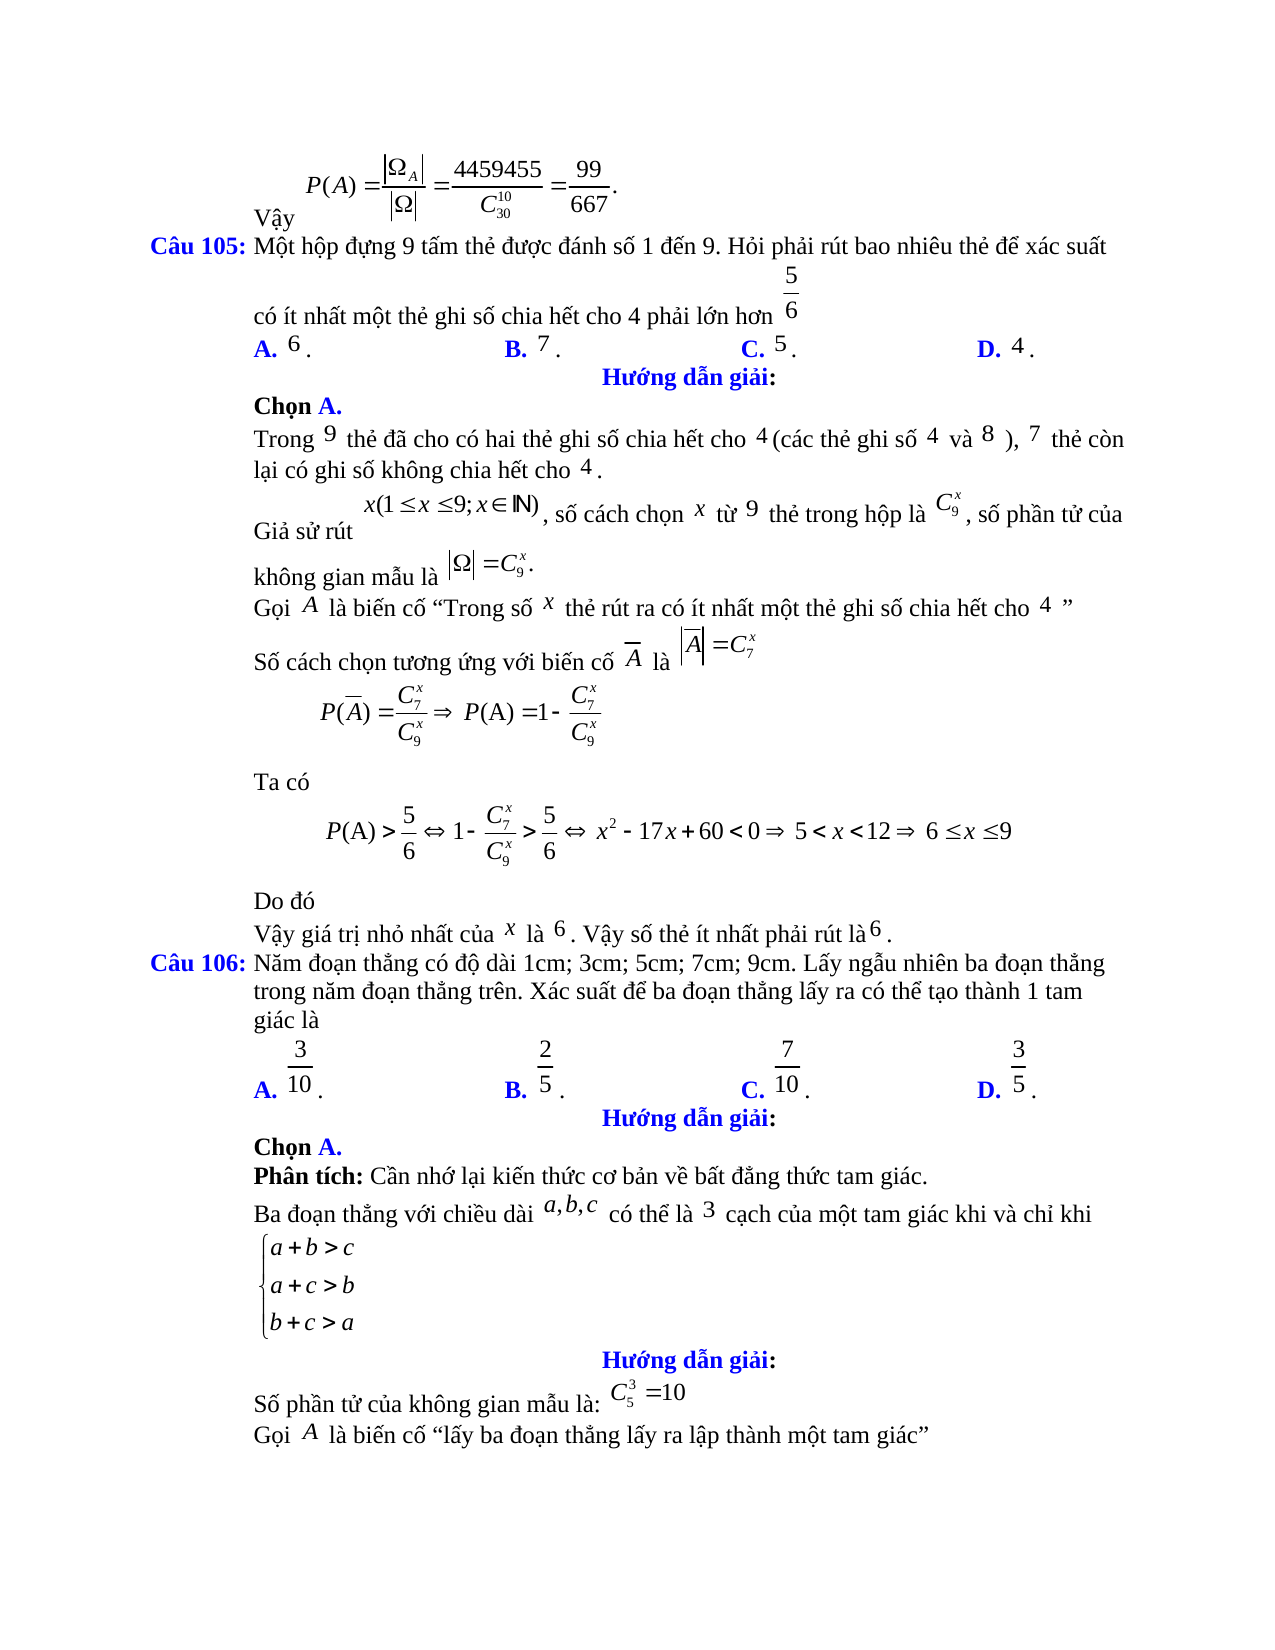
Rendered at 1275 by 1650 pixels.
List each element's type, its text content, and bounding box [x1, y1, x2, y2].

list Trong thẻ đã cho có hai thẻ ghi số chia hết cho (các thẻ ghi số và ), thẻ còn lại có ghi số không chia hết cho . [253, 420, 1125, 483]
list Vậy [253, 150, 1125, 231]
list A. . B. . C. . D. . [253, 330, 1125, 362]
list Chọn A. [253, 1132, 1125, 1161]
list Gọi là biến cố “Trong số thẻ rút ra có ít nhất một thẻ ghi số chia hết cho ” [253, 591, 1125, 622]
list Gọi là biến cố “lấy ba đoạn thẳng lấy ra lập thành một tam giác” [253, 1418, 1125, 1449]
list Phân tích: Cần nhớ lại kiến thức cơ bản về bất đẳng thức tam giác. [253, 1161, 1125, 1190]
list Hướng dẫn giải: [253, 362, 1125, 391]
list Số phần tử của không gian mẫu là: [253, 1374, 1125, 1418]
list Vậy giá trị nhỏ nhất của là . Vậy số thẻ ít nhất phải rút là. [253, 915, 1125, 948]
list A. . B. . C. . D. . [253, 1034, 1125, 1103]
list Chọn A. [253, 391, 1125, 420]
list Do đó [253, 795, 1125, 915]
list Giả sử rút , số cách chọn từ thẻ trong hộp là , số phần tử của không gian mẫu là [253, 483, 1125, 591]
list Hướng dẫn giải: [253, 1345, 1125, 1374]
list Ta có [253, 676, 1125, 795]
list Hướng dẫn giải: [253, 1103, 1125, 1132]
text Câu 105: Một hộp đựng 9 tấm thẻ được đánh số 1 đến 9. Hỏi phải rút bao nhiêu thẻ để xác suất có ít nhất một thẻ ghi số chia hết cho 4 phải lớn hơn [150, 231, 1125, 330]
list Số cách chọn tương ứng với biến cố là [253, 622, 1125, 676]
list Ba đoạn thẳng với chiều dài có thể là cạch của một tam giác khi và chỉ khi [253, 1190, 1125, 1345]
text Câu 106: Năm đoạn thẳng có độ dài 1cm; 3cm; 5cm; 7cm; 9cm. Lấy ngẫu nhiên ba đoạn thẳng trong năm đoạn thẳng trên. Xác suất để ba đoạn thẳng lấy ra có thể tạo thành 1 tam giác là [150, 948, 1125, 1034]
